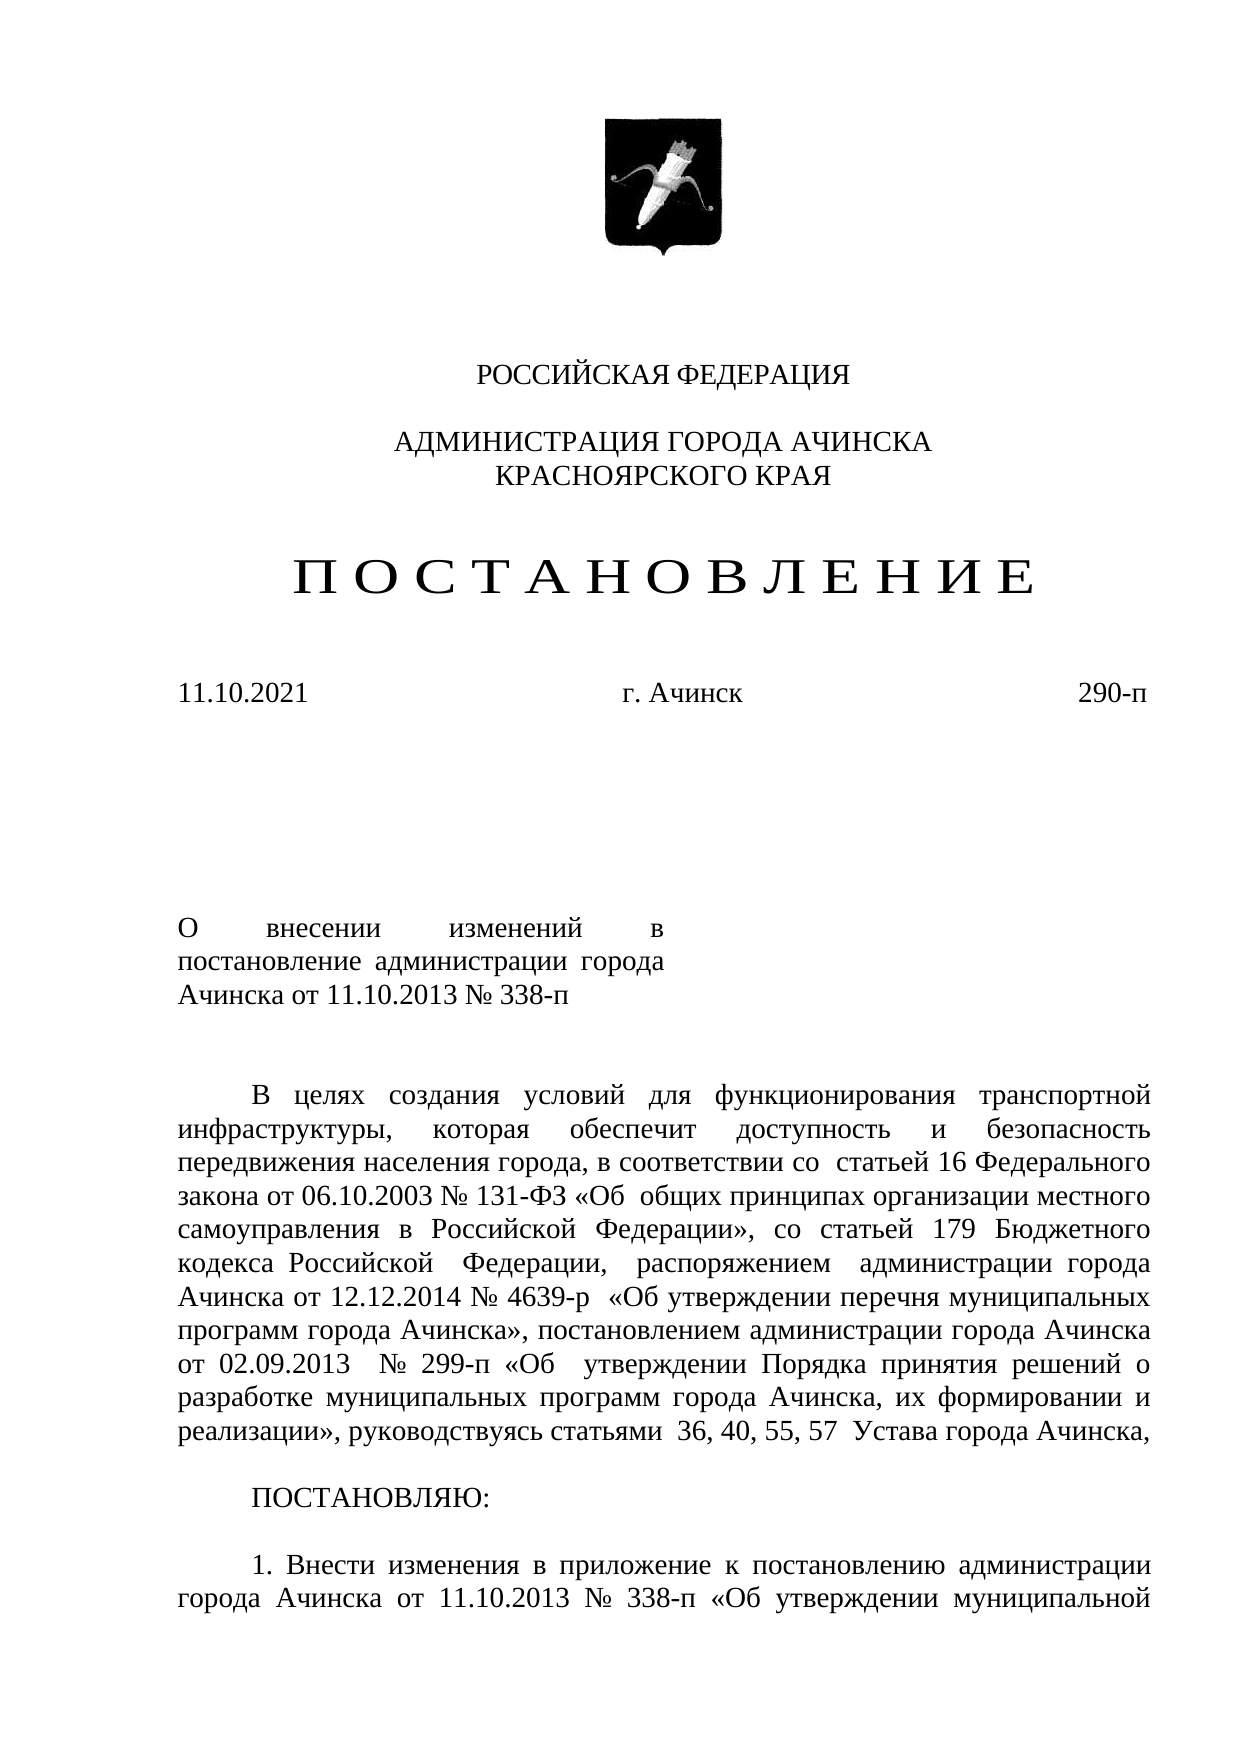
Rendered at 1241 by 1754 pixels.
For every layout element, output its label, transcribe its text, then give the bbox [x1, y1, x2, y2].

text ПОСТАНОВЛЯЮ: [177, 1480, 1152, 1513]
text П О С Т А Н О В Л Е Н И Е [177, 559, 1152, 608]
text О внесении изменений в постановление администрации города Ачинска от 11.10.2013 № 338-п [177, 910, 664, 1010]
text АДМИНИСТРАЦИЯ ГОРОДА АЧИНСКА [177, 424, 1149, 458]
text 11.10.2021 г. Ачинск 290-п [177, 675, 1152, 708]
picture [604, 118, 723, 256]
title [177, 1547, 1152, 1614]
text В целях создания условий для функционирования транспортной инфраструктуры, которая обеспечит доступность и безопасность передвижения населения города, в соответствии со статьей 16 Федерального закона от 06.10.2003 № 131-ФЗ «Об общих принципах организации местного самоуправления в Российской Федерации», со статьей 179 Бюджетного кодекса Российской Федерации, распоряжением администрации города Ачинска от 12.12.2014 № 4639-р «Об утверждении перечня муниципальных программ города Ачинска», постановлением администрации города Ачинска от 02.09.2013 № 299-п «Об утверждении Порядка принятия решений о разработке муниципальных программ города Ачинска, их формировании и реализации», руководствуясь статьями 36, 40, 55, 57 Устава города Ачинска, [177, 1077, 1152, 1446]
text РОССИЙСКАЯ ФЕДЕРАЦИЯ [177, 357, 1150, 391]
text КРАСНОЯРСКОГО КРАЯ [177, 458, 1149, 491]
